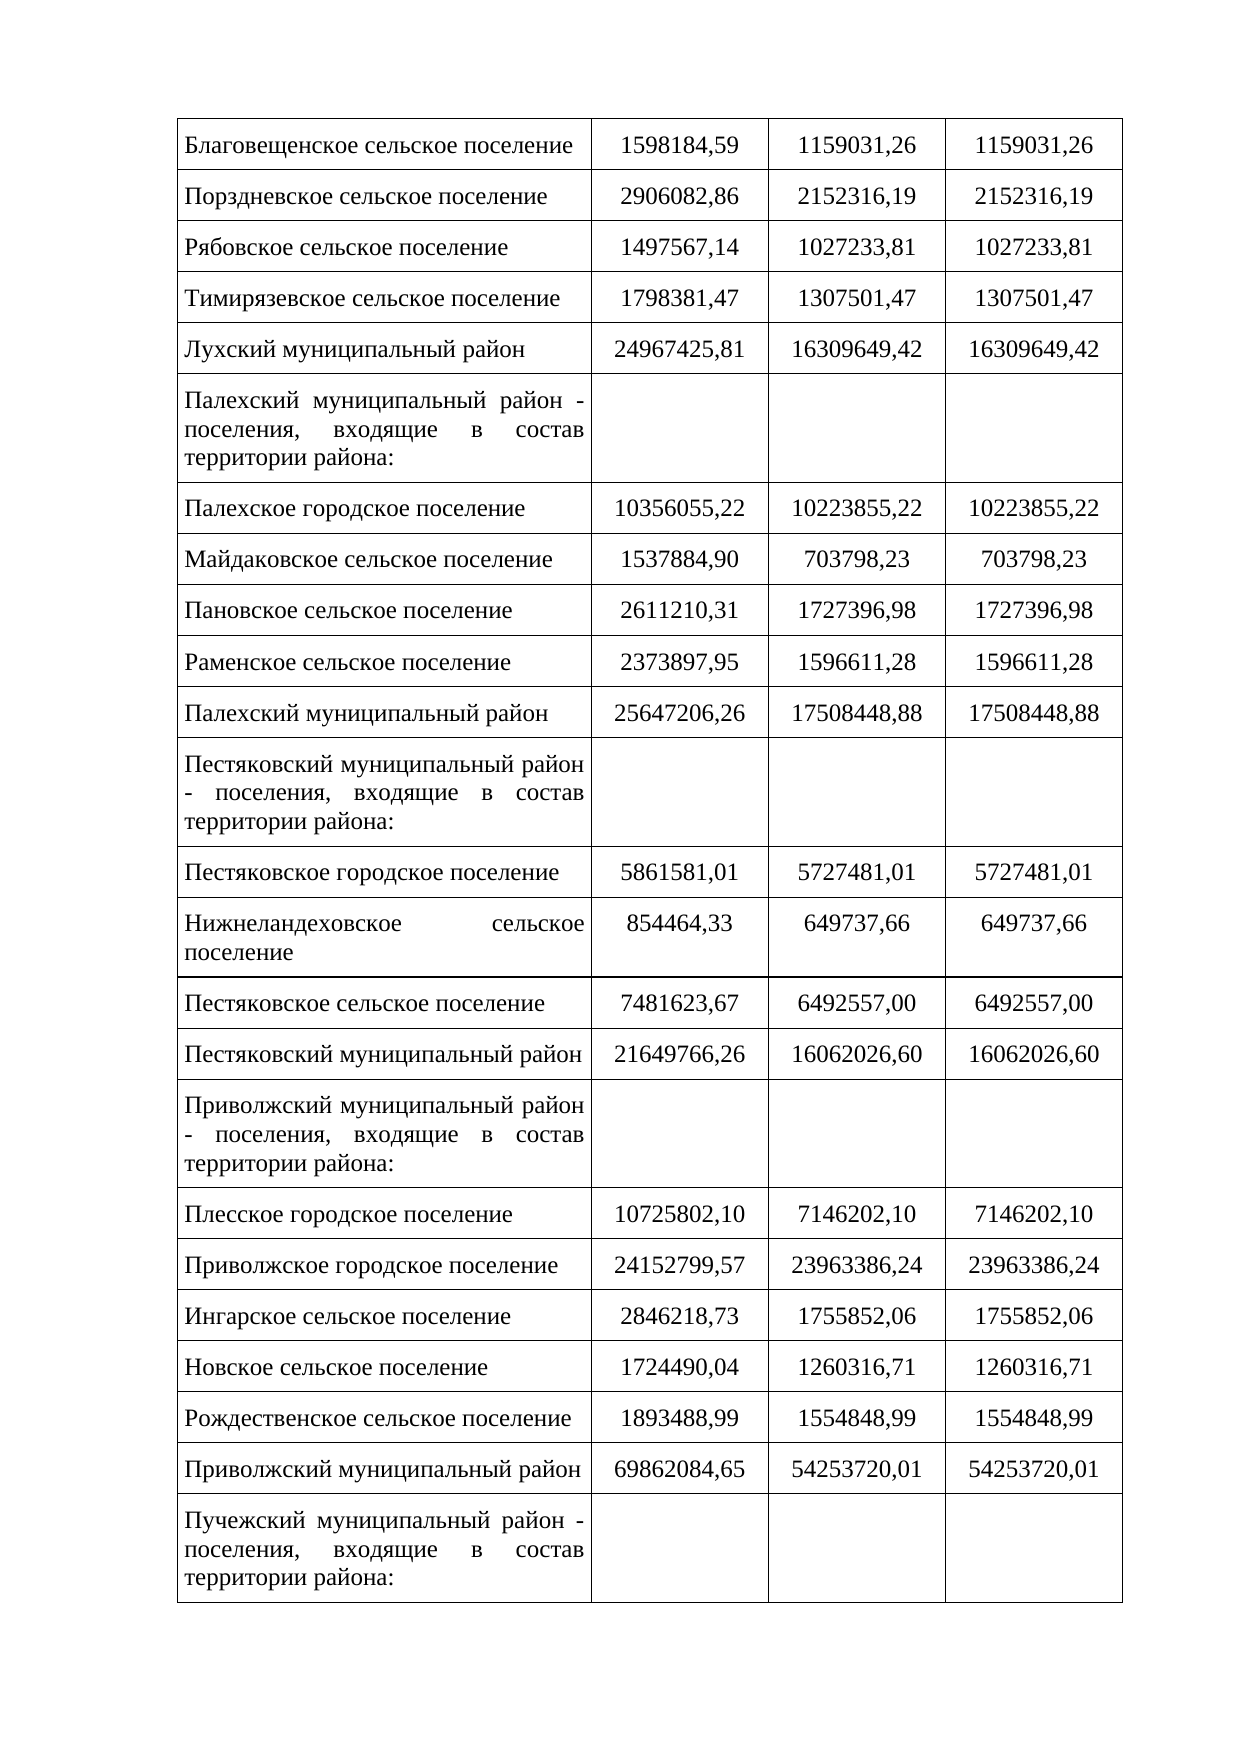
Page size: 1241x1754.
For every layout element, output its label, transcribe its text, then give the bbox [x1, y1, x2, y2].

table_cell 1596611,28 [769, 636, 945, 686]
table_cell 5727481,01 [769, 847, 945, 897]
table_cell [769, 374, 945, 482]
table_cell [592, 374, 768, 482]
table_cell 16309649,42 [769, 323, 945, 373]
table_cell 10725802,10 [592, 1188, 768, 1238]
table_cell 2152316,19 [946, 170, 1122, 220]
table_cell 1598184,59 [592, 119, 768, 169]
table_cell Плесское городское поселение [178, 1188, 591, 1238]
table_cell 703798,23 [946, 534, 1122, 584]
table_cell 2906082,86 [592, 170, 768, 220]
table_cell [946, 738, 1122, 846]
table_cell 23963386,24 [769, 1239, 945, 1289]
table_cell [769, 1494, 945, 1602]
table_cell 5861581,01 [592, 847, 768, 897]
table_cell Приволжский муниципальный район [178, 1443, 591, 1493]
table_cell Ингарское сельское поселение [178, 1290, 591, 1340]
table_cell Рождественское сельское поселение [178, 1392, 591, 1442]
table_cell 1260316,71 [769, 1341, 945, 1391]
table_cell 69862084,65 [592, 1443, 768, 1493]
table_cell 7481623,67 [592, 978, 768, 1027]
table_cell Приволжское городское поселение [178, 1239, 591, 1289]
table_cell Пестяковский муниципальный район - поселения, входящие в состав территории района: [178, 738, 591, 846]
table_cell 21649766,26 [592, 1029, 768, 1078]
table_cell Порздневское сельское поселение [178, 170, 591, 220]
table_cell 24967425,81 [592, 323, 768, 373]
table_cell Пановское сельское поселение [178, 585, 591, 635]
table_cell [592, 1494, 768, 1602]
table_cell [592, 738, 768, 846]
table_cell Майдаковское сельское поселение [178, 534, 591, 584]
table_cell 2152316,19 [769, 170, 945, 220]
table_cell 1537884,90 [592, 534, 768, 584]
table_cell 54253720,01 [946, 1443, 1122, 1493]
table_cell 2846218,73 [592, 1290, 768, 1340]
table_cell 1755852,06 [769, 1290, 945, 1340]
table_cell 1727396,98 [769, 585, 945, 635]
table_cell 1755852,06 [946, 1290, 1122, 1340]
table_cell 1159031,26 [946, 119, 1122, 169]
table_cell 10356055,22 [592, 483, 768, 533]
table_cell Нижнеландеховское сельское поселение [178, 898, 591, 976]
table_cell 10223855,22 [769, 483, 945, 533]
table_cell [946, 1080, 1122, 1187]
table_cell 1798381,47 [592, 272, 768, 322]
table_cell 10223855,22 [946, 483, 1122, 533]
table_cell Тимирязевское сельское поселение [178, 272, 591, 322]
table_cell 23963386,24 [946, 1239, 1122, 1289]
table_cell 17508448,88 [769, 687, 945, 737]
table_cell Палехский муниципальный район [178, 687, 591, 737]
table_cell 1727396,98 [946, 585, 1122, 635]
table_cell Лухский муниципальный район [178, 323, 591, 373]
table_cell Палехский муниципальный район - поселения, входящие в состав территории района: [178, 374, 591, 482]
table_cell 649737,66 [769, 898, 945, 976]
table_cell 1554848,99 [769, 1392, 945, 1442]
table_cell 17508448,88 [946, 687, 1122, 737]
table_cell 1724490,04 [592, 1341, 768, 1391]
table_cell 5727481,01 [946, 847, 1122, 897]
table_cell Благовещенское сельское поселение [178, 119, 591, 169]
table_cell [769, 1080, 945, 1187]
table_cell 1027233,81 [946, 221, 1122, 271]
table_cell [946, 1494, 1122, 1602]
table_cell 7146202,10 [946, 1188, 1122, 1238]
table_cell 16062026,60 [769, 1029, 945, 1078]
table_cell 1893488,99 [592, 1392, 768, 1442]
table_cell Раменское сельское поселение [178, 636, 591, 686]
table_cell 16309649,42 [946, 323, 1122, 373]
table_cell 7146202,10 [769, 1188, 945, 1238]
table_cell Пестяковское городское поселение [178, 847, 591, 897]
table_cell 2373897,95 [592, 636, 768, 686]
table_cell 1307501,47 [769, 272, 945, 322]
table_cell 1159031,26 [769, 119, 945, 169]
table_cell 649737,66 [946, 898, 1122, 976]
table_cell 54253720,01 [769, 1443, 945, 1493]
table_cell Приволжский муниципальный район - поселения, входящие в состав территории района: [178, 1080, 591, 1187]
table_cell 1027233,81 [769, 221, 945, 271]
table_cell 6492557,00 [946, 978, 1122, 1027]
table_cell 1307501,47 [946, 272, 1122, 322]
table_cell 24152799,57 [592, 1239, 768, 1289]
table_cell Пестяковский муниципальный район [178, 1029, 591, 1078]
table_cell 6492557,00 [769, 978, 945, 1027]
table_cell 1497567,14 [592, 221, 768, 271]
table_cell 2611210,31 [592, 585, 768, 635]
table_cell [946, 374, 1122, 482]
table_cell Палехское городское поселение [178, 483, 591, 533]
table_cell Рябовское сельское поселение [178, 221, 591, 271]
table_cell 1596611,28 [946, 636, 1122, 686]
table_cell 1554848,99 [946, 1392, 1122, 1442]
table_cell 25647206,26 [592, 687, 768, 737]
table_cell Пестяковское сельское поселение [178, 978, 591, 1027]
table_cell Новское сельское поселение [178, 1341, 591, 1391]
table_cell [769, 738, 945, 846]
table_cell 16062026,60 [946, 1029, 1122, 1078]
table_cell 1260316,71 [946, 1341, 1122, 1391]
table_cell Пучежский муниципальный район - поселения, входящие в состав территории района: [178, 1494, 591, 1602]
table_cell 703798,23 [769, 534, 945, 584]
table_cell [592, 1080, 768, 1187]
table_cell 854464,33 [592, 898, 768, 976]
